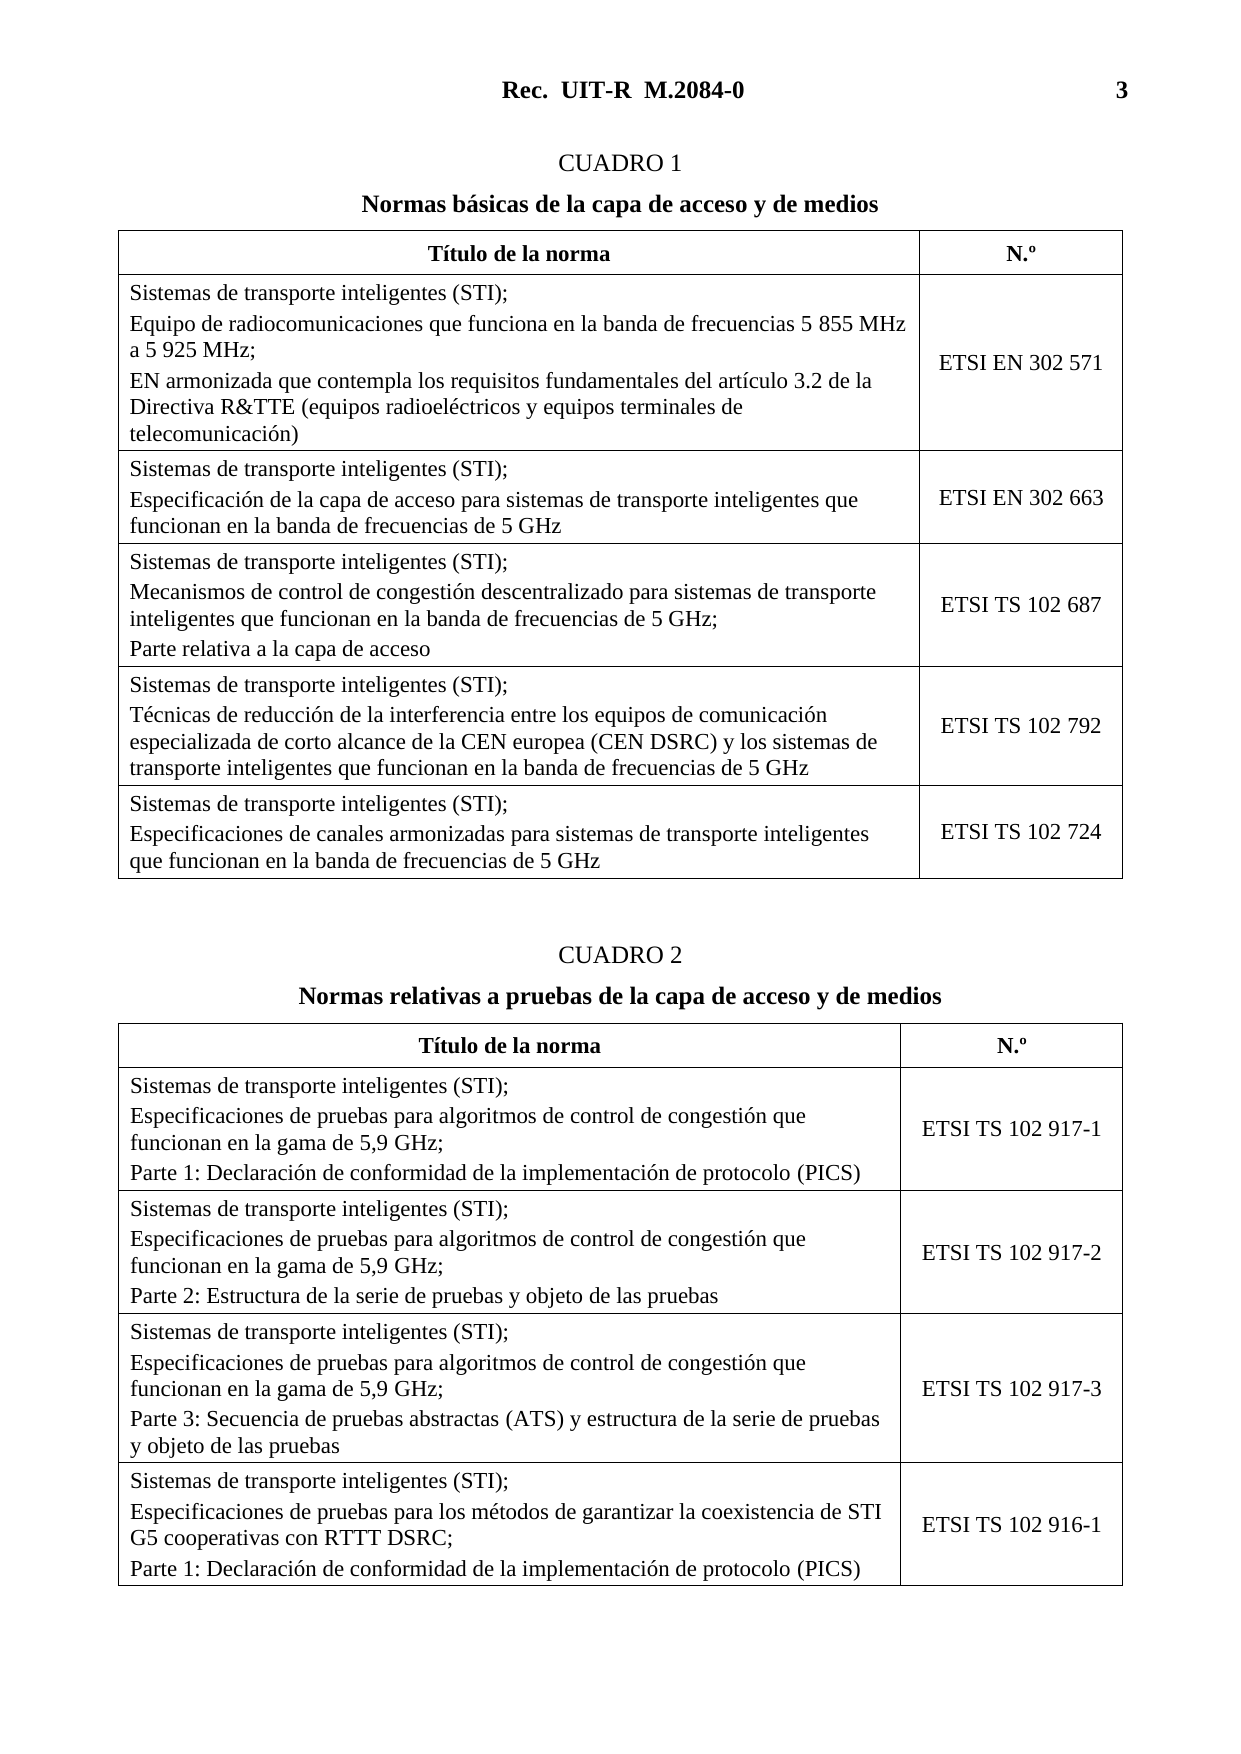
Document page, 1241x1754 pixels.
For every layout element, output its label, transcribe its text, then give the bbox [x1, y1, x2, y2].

table_header N.º [920, 231, 1122, 274]
text CUADRO 2 [118, 940, 1122, 969]
table_cell ETSI TS 102 687 [920, 544, 1122, 666]
table_cell ETSI TS 102 917-2 [901, 1191, 1122, 1313]
table_cell Sistemas de transporte inteligentes (STI); Especificaciones de pruebas para los métodos de garantizar la coexistencia de STI G5 cooperativas con RTTT DSRC; Parte 1: Declaración de conformidad de la implementación de protocolo (PICS) [119, 1463, 900, 1585]
table_cell ETSI TS 102 917-3 [901, 1314, 1122, 1462]
table_cell Sistemas de transporte inteligentes (STI); Técnicas de reducción de la interferencia entre los equipos de comunicación especializada de corto alcance de la CEN europea (CEN DSRC) y los sistemas de transporte inteligentes que funcionan en la banda de frecuencias de 5 GHz [119, 667, 919, 785]
table_cell Sistemas de transporte inteligentes (STI); Especificaciones de canales armonizadas para sistemas de transporte inteligentes que funcionan en la banda de frecuencias de 5 GHz [119, 786, 919, 877]
table_cell Sistemas de transporte inteligentes (STI); Equipo de radiocomunicaciones que funciona en la banda de frecuencias 5 855 MHz a 5 925 MHz; EN armonizada que contempla los requisitos fundamentales del artículo 3.2 de la Directiva R&TTE (equipos radioeléctricos y equipos terminales de telecomunicación) [119, 275, 919, 450]
title Normas relativas a pruebas de la capa de acceso y de medios [118, 981, 1122, 1010]
table_cell Sistemas de transporte inteligentes (STI); Especificación de la capa de acceso para sistemas de transporte inteligentes que funcionan en la banda de frecuencias de 5 GHz [119, 451, 919, 543]
table_cell ETSI EN 302 663 [920, 451, 1122, 543]
text CUADRO 1 [118, 148, 1122, 176]
table_cell ETSI TS 102 724 [920, 786, 1122, 877]
table_cell Sistemas de transporte inteligentes (STI); Especificaciones de pruebas para algoritmos de control de congestión que funcionan en la gama de 5,9 GHz; Parte 2: Estructura de la serie de pruebas y objeto de las pruebas [119, 1191, 900, 1313]
table_cell Sistemas de transporte inteligentes (STI); Especificaciones de pruebas para algoritmos de control de congestión que funcionan en la gama de 5,9 GHz; Parte 3: Secuencia de pruebas abstractas (ATS) y estructura de la serie de pruebas y objeto de las pruebas [119, 1314, 900, 1462]
table_header Título de la norma [119, 231, 919, 274]
table_cell ETSI TS 102 917-1 [901, 1068, 1122, 1190]
table_cell ETSI TS 102 916-1 [901, 1463, 1122, 1585]
table_header N.º [901, 1024, 1122, 1067]
title Normas básicas de la capa de acceso y de medios [118, 189, 1122, 218]
table_header Título de la norma [119, 1024, 900, 1067]
table_cell ETSI TS 102 792 [920, 667, 1122, 785]
table_cell ETSI EN 302 571 [920, 275, 1122, 450]
table_cell Sistemas de transporte inteligentes (STI); Especificaciones de pruebas para algoritmos de control de congestión que funcionan en la gama de 5,9 GHz; Parte 1: Declaración de conformidad de la implementación de protocolo (PICS) [119, 1068, 900, 1190]
table_cell Sistemas de transporte inteligentes (STI); Mecanismos de control de congestión descentralizado para sistemas de transporte inteligentes que funcionan en la banda de frecuencias de 5 GHz; Parte relativa a la capa de acceso [119, 544, 919, 666]
